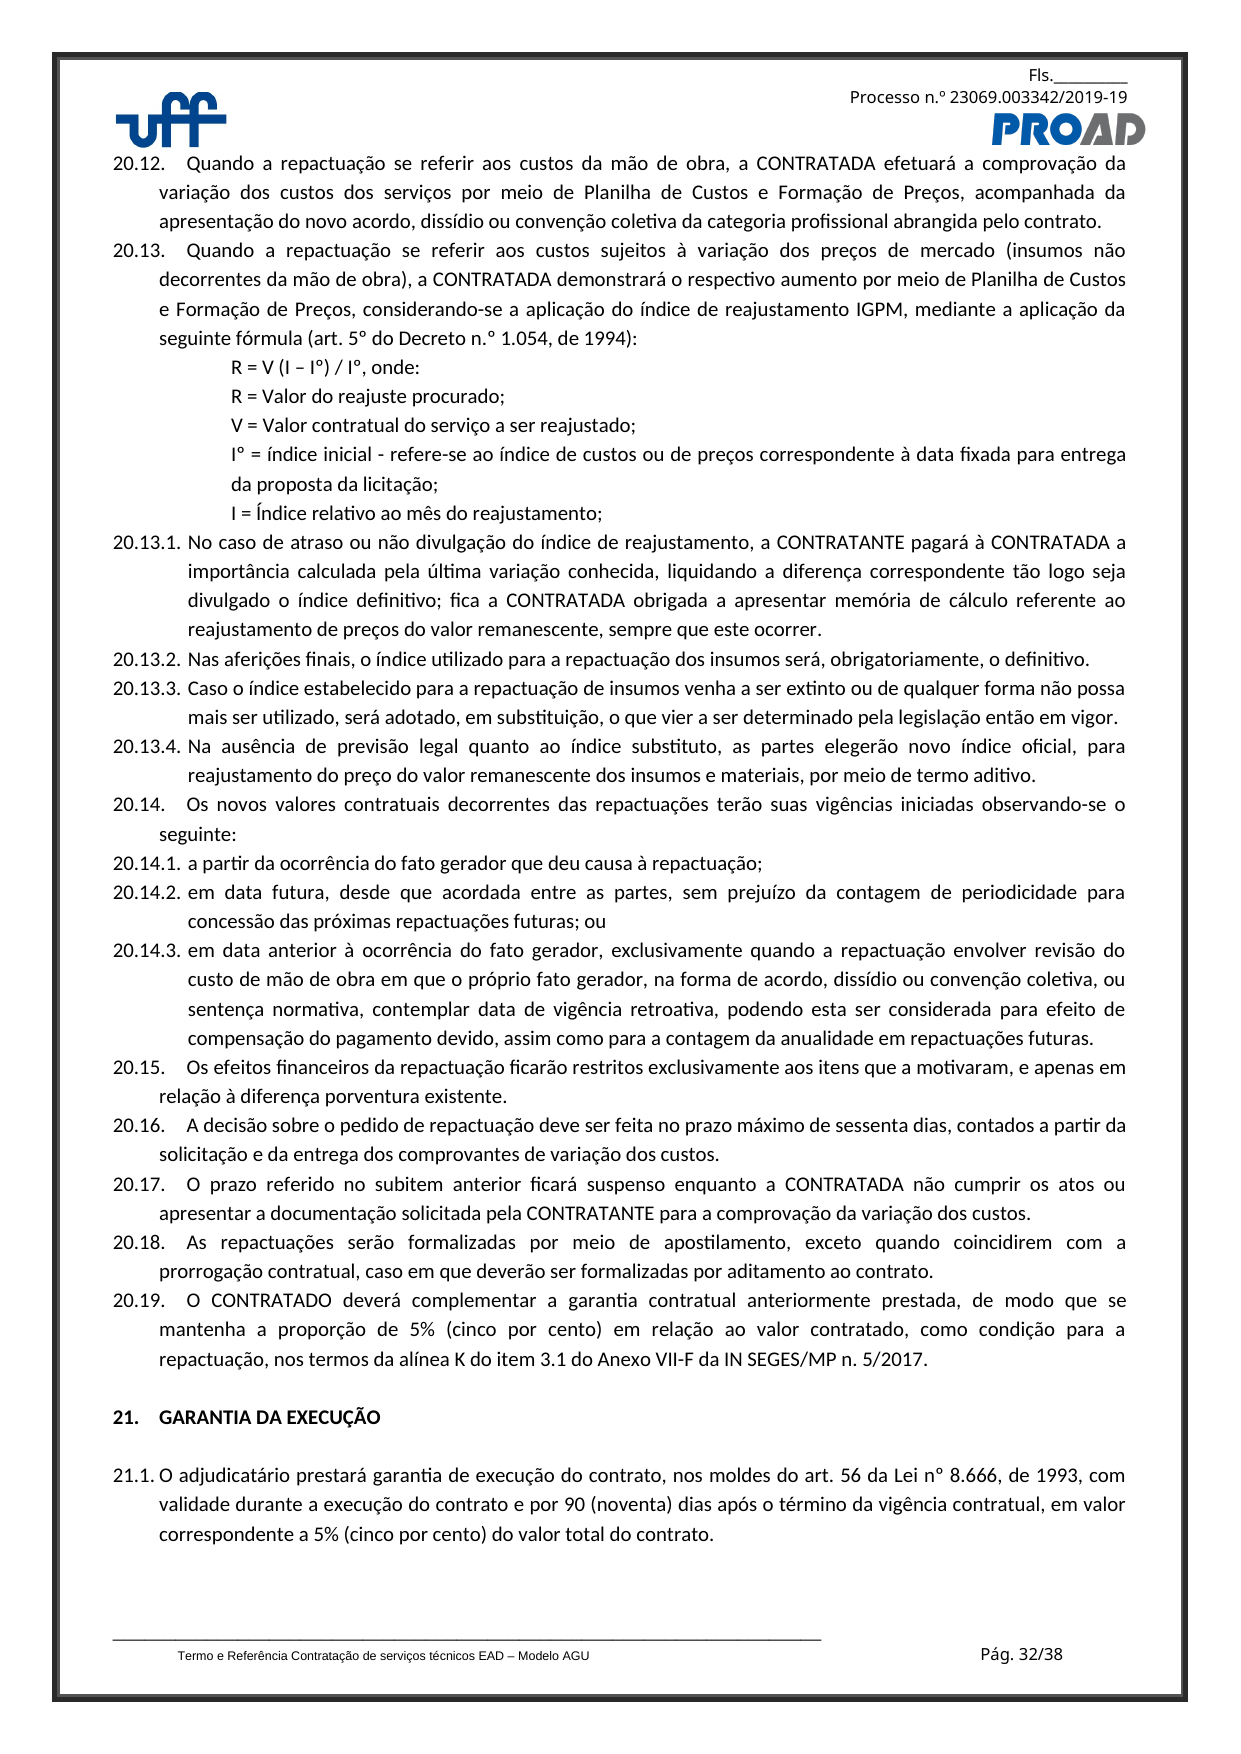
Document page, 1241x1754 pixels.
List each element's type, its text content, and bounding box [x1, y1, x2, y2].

list O adjudicatário prestará garantia de execução do contrato, nos moldes do art. 56 da Lei nº 8.666, de 1993, com validade durante a execução do contrato e por 90 (noventa) dias após o término da vigência contratual, em valor correspondente a 5% (cinco por cento) do valor total do contrato. [113, 1462, 1128, 1546]
list O CONTRATADO deverá complementar a garantia contratual anteriormente prestada, de modo que se mantenha a proporção de 5% (cinco por cento) em relação ao valor contratado, como condição para a repactuação, nos termos da alínea K do item 3.1 do Anexo VII-F da IN SEGES/MP n. 5/2017. [113, 1287, 1128, 1371]
list O prazo referido no subitem anterior ficará suspenso enquanto a CONTRATADA não cumprir os atos ou apresentar a documentação solicitada pela CONTRATANTE para a comprovação da variação dos custos. [113, 1171, 1128, 1225]
list Nas aferições finais, o índice utilizado para a repactuação dos insumos será, obrigatoriamente, o definitivo. [113, 646, 1128, 671]
picture [1052, 97, 1060, 102]
picture [977, 97, 1161, 161]
picture [114, 92, 227, 150]
text R = V (I – Iº) / Iº, onde: [231, 354, 1128, 379]
text R = Valor do reajuste procurado; [231, 383, 1128, 409]
list Os novos valores contratuais decorrentes das repactuações terão suas vigências iniciadas observando-se o seguinte: [113, 792, 1128, 846]
text V = Valor contratual do serviço a ser reajustado; [231, 412, 1128, 438]
list GARANTIA DA EXECUÇÃO [113, 1404, 1128, 1429]
text I = Índice relativo ao mês do reajustamento; [231, 500, 1128, 525]
list em data anterior à ocorrência do fato gerador, exclusivamente quando a repactuação envolver revisão do custo de mão de obra em que o próprio fato gerador, na forma de acordo, dissídio ou convenção coletiva, ou sentença normativa, contemplar data de vigência retroativa, podendo esta ser considerada para efeito de compensação do pagamento devido, assim como para a contagem da anualidade em repactuações futuras. [113, 937, 1128, 1050]
list em data futura, desde que acordada entre as partes, sem prejuízo da contagem de periodicidade para concessão das próximas repactuações futuras; ou [113, 879, 1128, 934]
list a partir da ocorrência do fato gerador que deu causa à repactuação; [113, 850, 1128, 875]
list A decisão sobre o pedido de repactuação deve ser feita no prazo máximo de sessenta dias, contados a partir da solicitação e da entrega dos comprovantes de variação dos custos. [113, 1112, 1128, 1167]
list Quando a repactuação se referir aos custos da mão de obra, a CONTRATADA efetuará a comprovação da variação dos custos dos serviços por meio de Planilha de Custos e Formação de Preços, acompanhada da apresentação do novo acordo, dissídio ou convenção coletiva da categoria profissional abrangida pelo contrato. [113, 150, 1128, 234]
list Os efeitos financeiros da repactuação ficarão restritos exclusivamente aos itens que a motivaram, e apenas em relação à diferença porventura existente. [113, 1054, 1128, 1109]
list Na ausência de previsão legal quanto ao índice substituto, as partes elegerão novo índice oficial, para reajustamento do preço do valor remanescente dos insumos e materiais, por meio de termo aditivo. [113, 733, 1128, 788]
text Iº = índice inicial - refere-se ao índice de custos ou de preços correspondente à data fixada para entrega da proposta da licitação; [231, 467, 1128, 496]
list No caso de atraso ou não divulgação do índice de reajustamento, a CONTRATANTE pagará à CONTRATADA a importância calculada pela última variação conhecida, liquidando a diferença correspondente tão logo seja divulgado o índice definitivo; fica a CONTRATADA obrigada a apresentar memória de cálculo referente ao reajustamento de preços do valor remanescente, sempre que este ocorrer. [113, 529, 1128, 642]
list Quando a repactuação se referir aos custos sujeitos à variação dos preços de mercado (insumos não decorrentes da mão de obra), a CONTRATADA demonstrará o respectivo aumento por meio de Planilha de Custos e Formação de Preços, considerando-se a aplicação do índice de reajustamento IGPM, mediante a aplicação da seguinte fórmula (art. 5º do Decreto n.º 1.054, de 1994): [113, 237, 1128, 350]
list As repactuações serão formalizadas por meio de apostilamento, exceto quando coincidirem com a prorrogação contratual, caso em que deverão ser formalizadas por aditamento ao contrato. [113, 1229, 1128, 1284]
list Caso o índice estabelecido para a repactuação de insumos venha a ser extinto ou de qualquer forma não possa mais ser utilizado, será adotado, em substituição, o que vier a ser determinado pela legislação então em vigor. [113, 675, 1128, 729]
